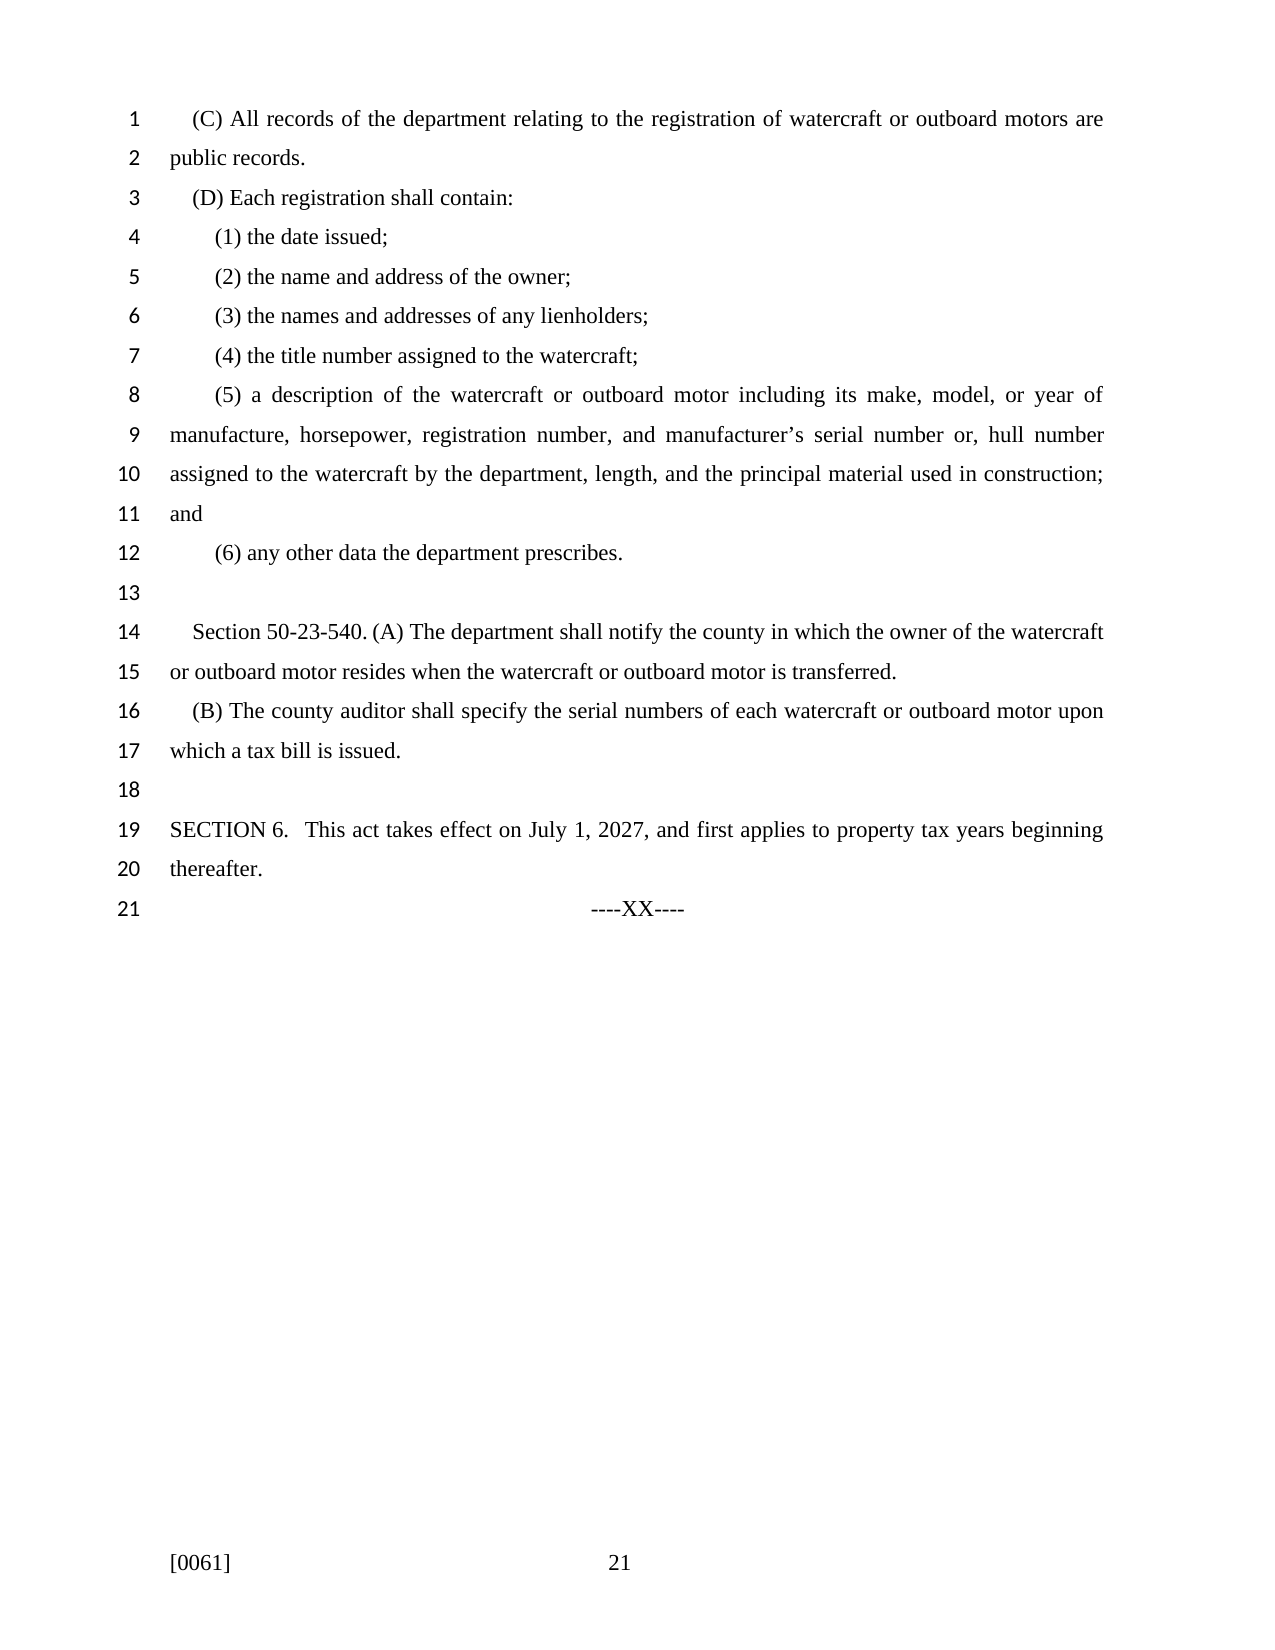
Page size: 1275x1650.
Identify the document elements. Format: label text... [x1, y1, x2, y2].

text Section 50‑23‑540. (A) The department shall notify the county in which the owner of the watercraft or outboard motor resides when the watercraft or outboard motor is transferred. [169, 618, 1106, 684]
text (5) a description of the watercraft or outboard motor including its make, model, or year of manufacture, horsepower, registration number, and manufacturer’s serial number or, hull number assigned to the watercraft by the department, length, and the principal material used in construction; and [169, 381, 1106, 526]
text (C) All records of the department relating to the registration of watercraft or outboard motors are public records. [169, 105, 1106, 171]
text (3) the names and addresses of any lienholders; [169, 302, 1106, 329]
text (2) the name and address of the owner; [169, 263, 1106, 289]
text (B) The county auditor shall specify the serial numbers of each watercraft or outboard motor upon which a tax bill is issued. [169, 697, 1106, 763]
text ----XX---- [169, 894, 1106, 921]
text SECTION 6. This act takes effect on July 1, 2027, and first applies to property tax years beginning thereafter. [169, 816, 1106, 881]
text (D) Each registration shall contain: [169, 184, 1106, 210]
text (4) the title number assigned to the watercraft; [169, 342, 1106, 368]
text (6) any other data the department prescribes. [169, 539, 1106, 566]
text (1) the date issued; [169, 223, 1106, 250]
